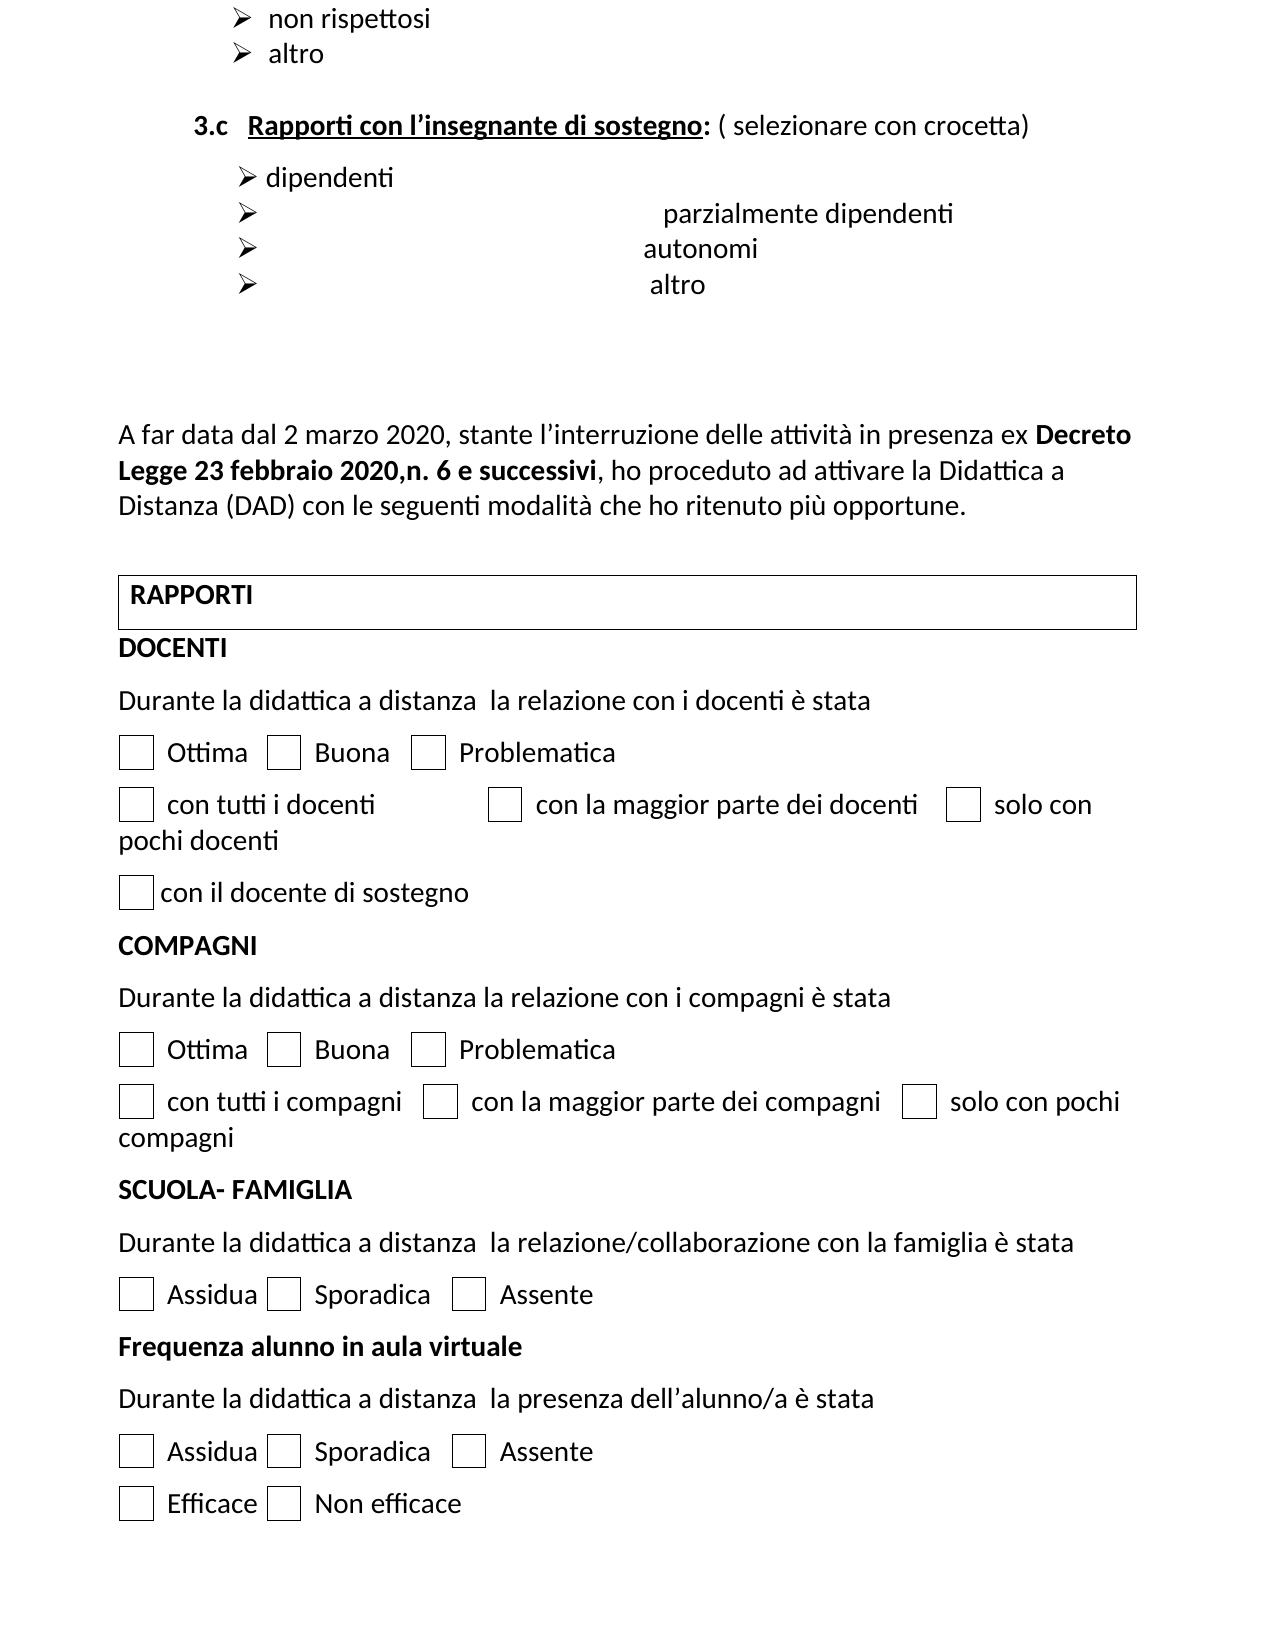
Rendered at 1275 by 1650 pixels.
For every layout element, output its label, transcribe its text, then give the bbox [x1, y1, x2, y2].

text Durante la didattica a distanza la relazione con i docenti è stata [118, 682, 1157, 717]
list parzialmente dipendenti [236, 195, 1072, 230]
text Ottima Buona Problematica [118, 734, 1157, 770]
list dipendenti [222, 159, 1072, 195]
text Durante la didattica a distanza la relazione/collaborazione con la famiglia è stata [118, 1224, 1157, 1259]
text DOCENTI [118, 629, 1157, 665]
text Durante la didattica a distanza la relazione con i compagni è stata [118, 979, 1157, 1014]
text con il docente di sostegno [118, 874, 1157, 910]
list altro [236, 266, 1072, 302]
text Assidua Sporadica Assente [118, 1433, 1157, 1468]
text SCUOLA- FAMIGLIA [118, 1171, 1157, 1207]
text Assidua Sporadica Assente [118, 1276, 1157, 1312]
text con tutti i docenti con la maggior parte dei docenti solo con pochi docenti [118, 786, 1157, 858]
list non rispettosi [231, 0, 1072, 36]
list altro [231, 36, 1072, 71]
text Durante la didattica a distanza la presenza dell’alunno/a è stata [118, 1381, 1157, 1416]
text COMPAGNI [118, 927, 1157, 962]
text 3.c Rapporti con l’insegnante di sostegno: ( selezionare con crocetta) [193, 107, 1072, 142]
list autonomi [236, 230, 1072, 266]
table_header RAPPORTI [119, 576, 1136, 628]
text Efficace Non efficace [118, 1485, 1157, 1521]
text Ottima Buona Problematica [118, 1031, 1157, 1067]
text A far data dal 2 marzo 2020, stante l’interruzione delle attività in presenza ex Decreto Legge 23 febbraio 2020,n. 6 e successivi, ho proceduto ad attivare la Didattica a Distanza (DAD) con le seguenti modalità che ho ritenuto più opportune. [118, 416, 1157, 523]
text con tutti i compagni con la maggior parte dei compagni solo con pochi compagni [118, 1083, 1157, 1155]
text Frequenza alunno in aula virtuale [118, 1328, 1157, 1364]
